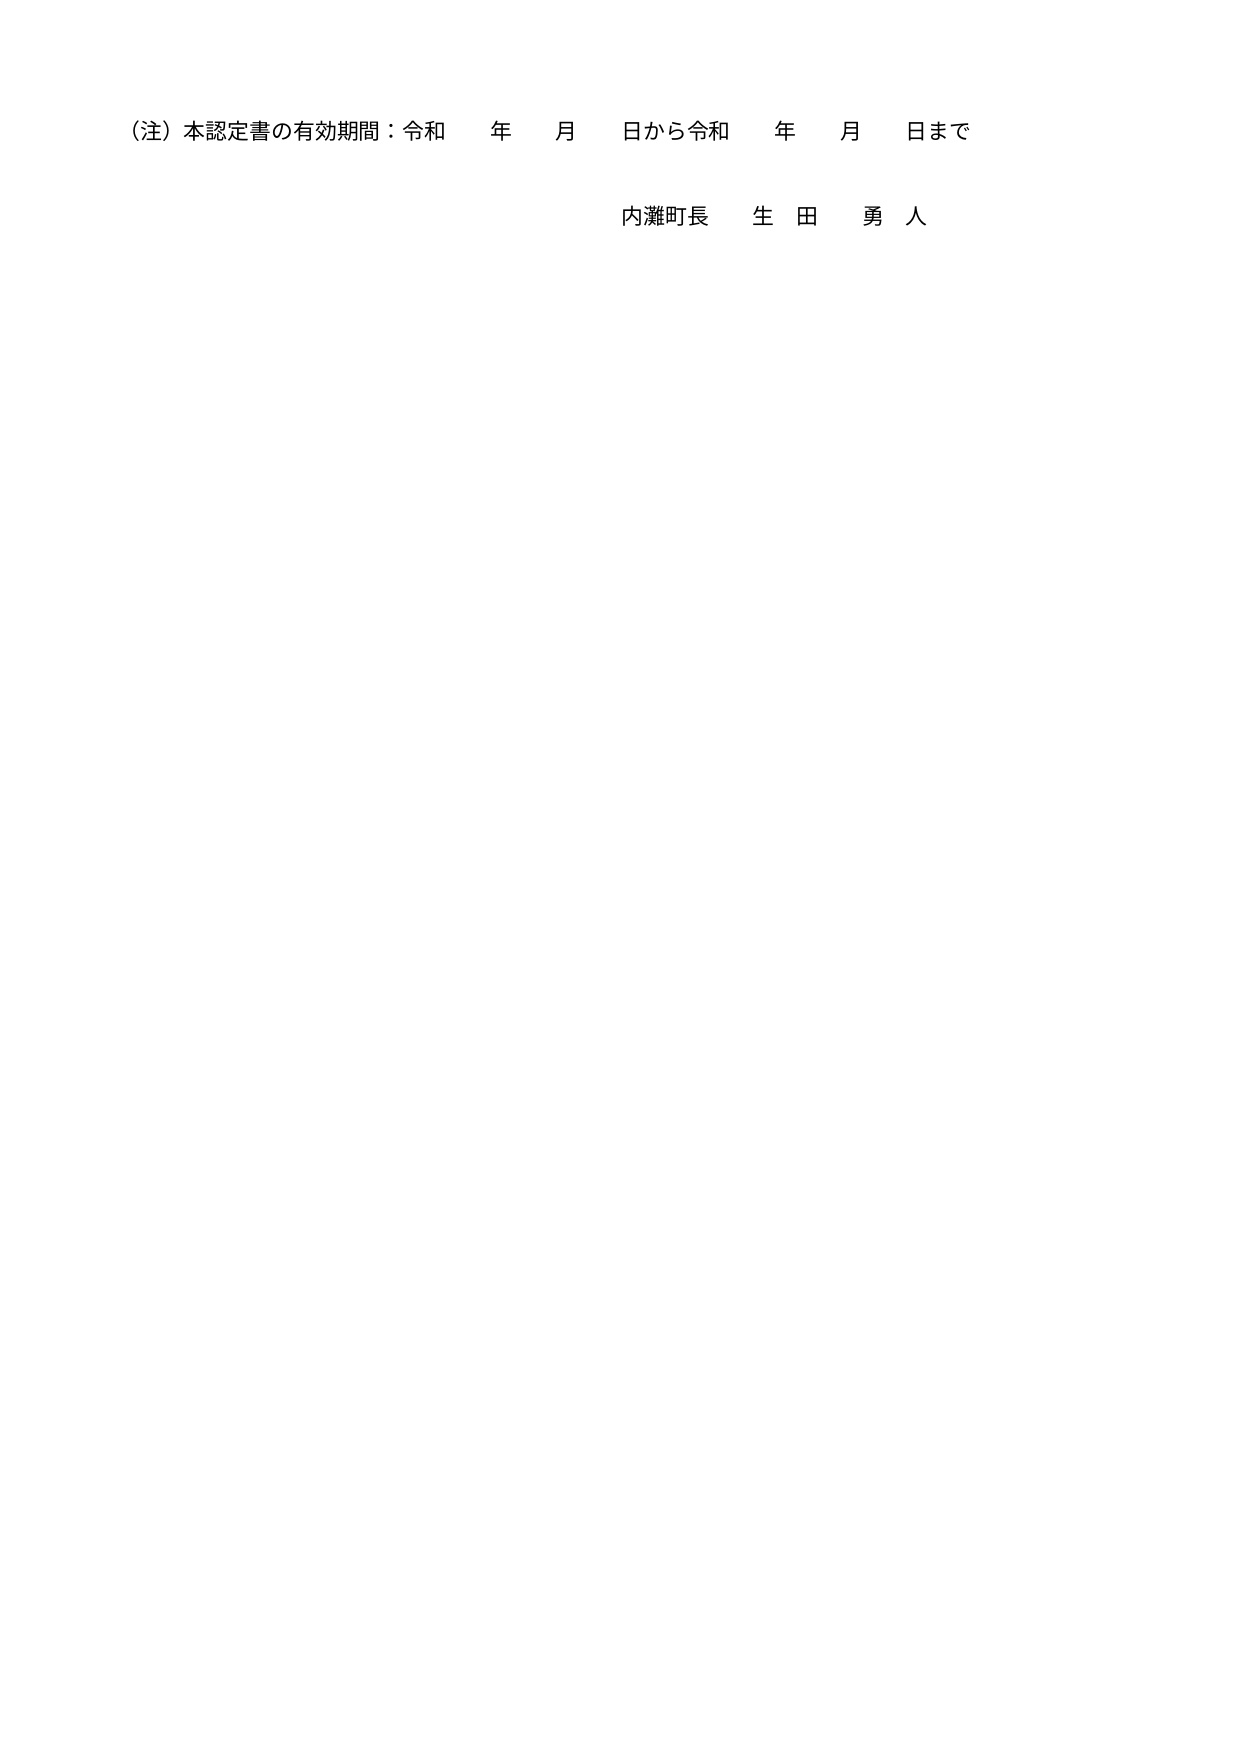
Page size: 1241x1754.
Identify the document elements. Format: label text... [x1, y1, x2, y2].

text （注）本認定書の有効期間：令和 年 月 日から令和 年 月 日まで [118, 118, 1122, 145]
text 内灘町長 生 田 勇 人 [118, 199, 1122, 231]
